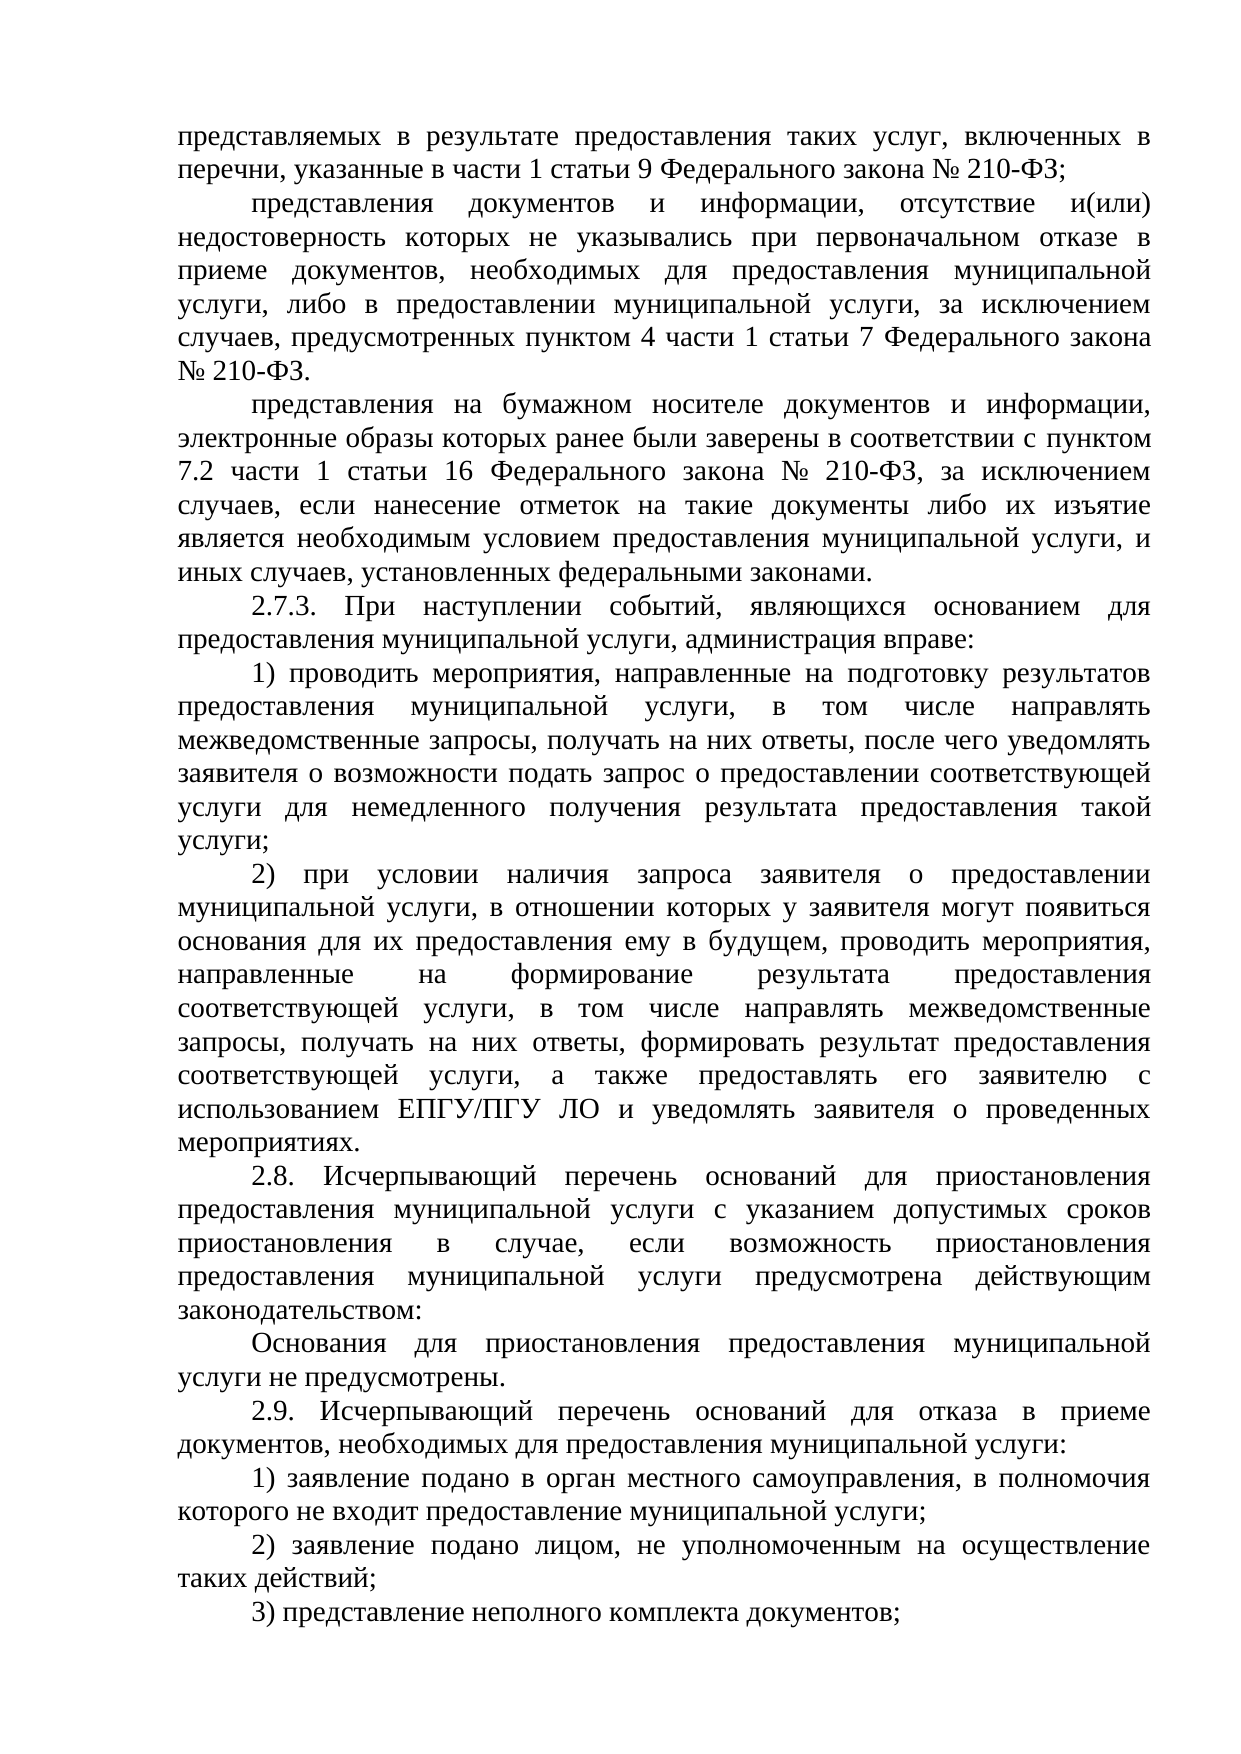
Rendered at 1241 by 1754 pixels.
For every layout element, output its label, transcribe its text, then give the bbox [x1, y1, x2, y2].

text 1) заявление подано в орган местного самоуправления, в полномочия которого не входит предоставление муниципальной услуги; [177, 1460, 1152, 1527]
text 2.8. Исчерпывающий перечень оснований для приостановления предоставления муниципальной услуги с указанием допустимых сроков приостановления в случае, если возможность приостановления предоставления муниципальной услуги предусмотрена действующим законодательством: [177, 1158, 1152, 1326]
text 3) представление неполного комплекта документов; [177, 1594, 1152, 1627]
text 2.9. Исчерпывающий перечень оснований для отказа в приеме документов, необходимых для предоставления муниципальной услуги: [177, 1393, 1152, 1460]
text 2) заявление подано лицом, не уполномоченным на осуществление таких действий; [177, 1527, 1152, 1594]
text представления на бумажном носителе документов и информации, электронные образы которых ранее были заверены в соответствии с пунктом 7.2 части 1 статьи 16 Федерального закона № 210-ФЗ, за исключением случаев, если нанесение отметок на такие документы либо их изъятие является необходимым условием предоставления муниципальной услуги, и иных случаев, установленных федеральными законами. [177, 386, 1152, 588]
text 1) проводить мероприятия, направленные на подготовку результатов предоставления муниципальной услуги, в том числе направлять межведомственные запросы, получать на них ответы, после чего уведомлять заявителя о возможности подать запрос о предоставлении соответствующей услуги для немедленного получения результата предоставления такой услуги; [177, 655, 1152, 856]
text 2) при условии наличия запроса заявителя о предоставлении муниципальной услуги, в отношении которых у заявителя могут появиться основания для их предоставления ему в будущем, проводить мероприятия, направленные на формирование результата предоставления соответствующей услуги, в том числе направлять межведомственные запросы, получать на них ответы, формировать результат предоставления соответствующей услуги, а также предоставлять его заявителю с использованием ЕПГУ/ПГУ ЛО и уведомлять заявителя о проведенных мероприятиях. [177, 856, 1152, 1158]
text Основания для приостановления предоставления муниципальной услуги не предусмотрены. [177, 1326, 1152, 1393]
text представления документов и информации, отсутствие и(или) недостоверность которых не указывались при первоначальном отказе в приеме документов, необходимых для предоставления муниципальной услуги, либо в предоставлении муниципальной услуги, за исключением случаев, предусмотренных пунктом 4 части 1 статьи 7 Федерального закона № 210-ФЗ. [177, 185, 1152, 386]
text 2.7.3. При наступлении событий, являющихся основанием для предоставления муниципальной услуги, администрация вправе: [177, 588, 1152, 655]
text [177, 118, 1152, 185]
